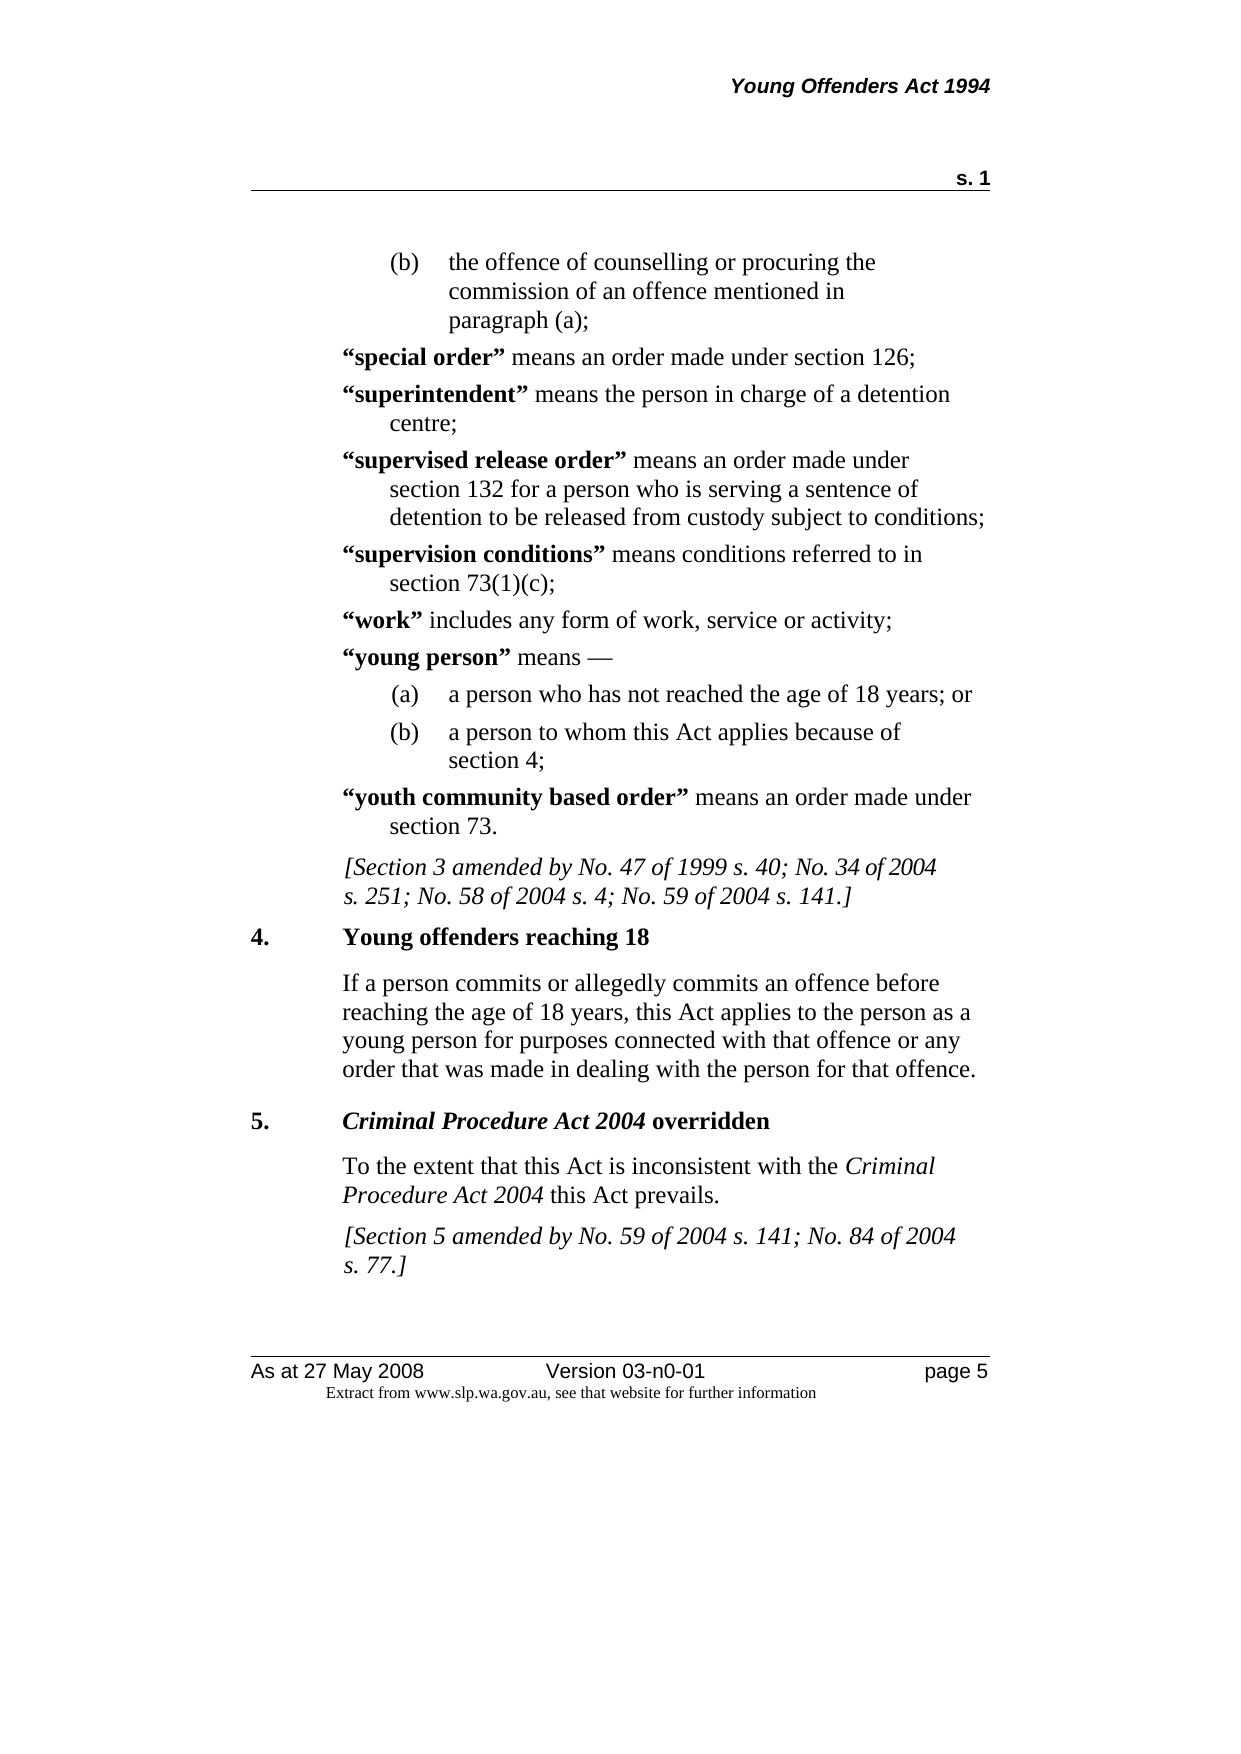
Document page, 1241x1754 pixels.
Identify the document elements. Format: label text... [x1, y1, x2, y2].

text “special order” means an order made under section 126; [251, 342, 990, 371]
text [Section 5 amended by No. 59 of 2004 s. 141; No. 84 of 2004 s. 77.] [251, 1221, 990, 1279]
subtitle 5. Criminal Procedure Act 2004 overridden [251, 1106, 990, 1134]
text “supervision conditions” means conditions referred to in section 73(1)(c); [251, 539, 990, 597]
text If a person commits or allegedly commits an offence before reaching the age of 18 years, this Act applies to the person as a young person for purposes connected with that offence or any order that was made in dealing with the person for that offence. [251, 968, 990, 1083]
subtitle 4. Young offenders reaching 18 [251, 922, 990, 951]
text (a) a person who has not reached the age of 18 years; or [251, 679, 990, 708]
text “young person” means — [251, 642, 990, 671]
text “superintendent” means the person in charge of a detention centre; [251, 379, 990, 437]
text “supervised release order” means an order made under section 132 for a person who is serving a sentence of detention to be released from custody subject to conditions; [251, 445, 990, 531]
text (b) a person to whom this Act applies because of section 4; [251, 717, 990, 774]
text “work” includes any form of work, service or activity; [251, 605, 990, 634]
text (b) the offence of counselling or procuring the commission of an offence mentioned in paragraph (a); [251, 247, 990, 334]
text To the extent that this Act is inconsistent with the Criminal Procedure Act 2004 this Act prevails. [251, 1151, 990, 1209]
text [Section 3 amended by No. 47 of 1999 s. 40; No. 34 of 2004 s. 251; No. 58 of 2004 s. 4; No. 59 of 2004 s. 141.] [251, 852, 990, 910]
text “youth community based order” means an order made under section 73. [251, 782, 990, 840]
